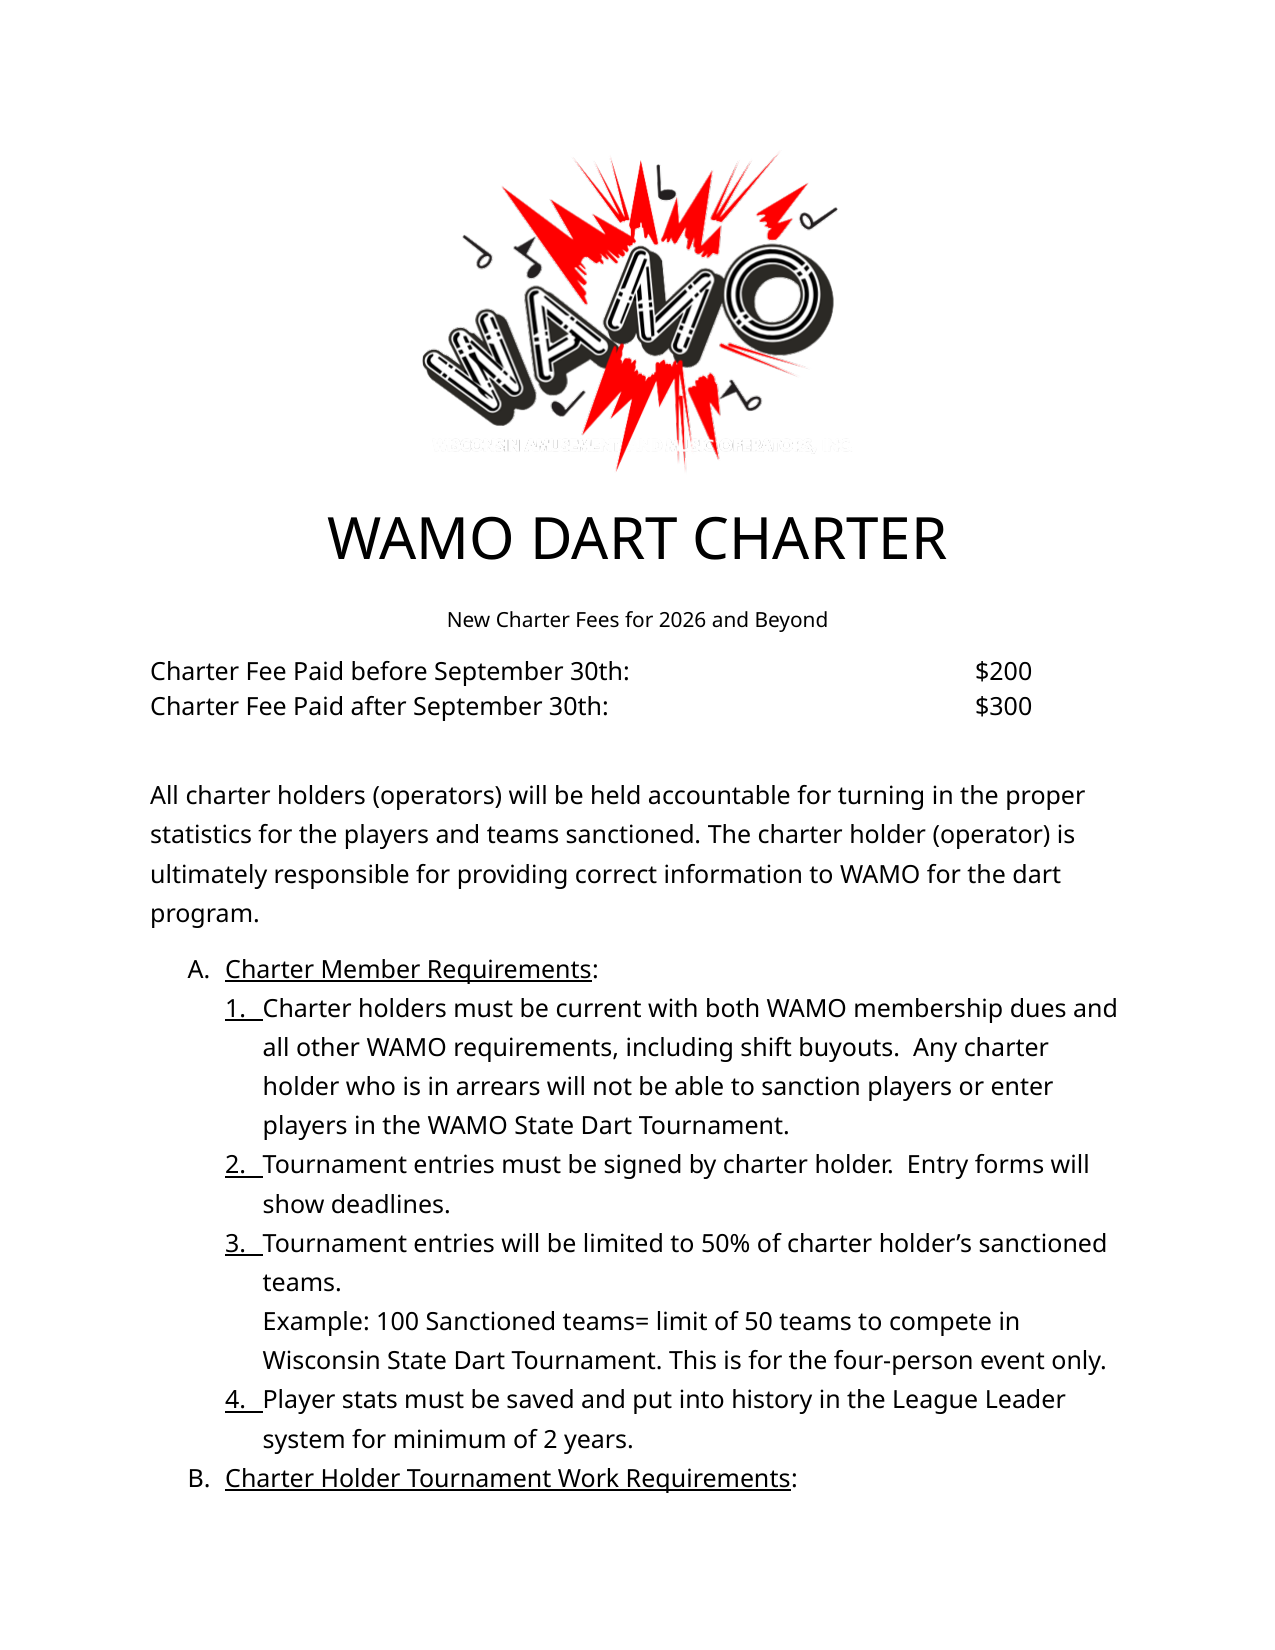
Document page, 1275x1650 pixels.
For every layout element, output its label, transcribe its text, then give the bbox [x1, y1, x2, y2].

list Charter Member Requirements: [187, 951, 1125, 985]
text New Charter Fees for 2026 and Beyond [150, 605, 1125, 633]
list Tournament entries will be limited to 50% of charter holder’s sanctioned teams. [225, 1226, 1125, 1299]
text All charter holders (operators) will be held accountable for turning in the proper statistics for the players and teams sanctioned. The charter holder (operator) is ultimately responsible for providing correct information to WAMO for the dart program. [150, 778, 1125, 929]
list Charter holders must be current with both WAMO membership dues and all other WAMO requirements, including shift buyouts. Any charter holder who is in arrears will not be able to sanction players or enter players in the WAMO State Dart Tournament. [225, 991, 1125, 1142]
list Example: 100 Sanctioned teams= limit of 50 teams to compete in Wisconsin State Dart Tournament. This is for the four-person event only. [262, 1304, 1125, 1377]
text Charter Fee Paid after September 30th: $300 [150, 688, 1125, 722]
list Tournament entries must be signed by charter holder. Entry forms will show deadlines. [225, 1147, 1125, 1220]
list Player stats must be saved and put into history in the League Leader system for minimum of 2 years. [225, 1382, 1125, 1455]
list Charter Holder Tournament Work Requirements: [187, 1461, 1125, 1494]
picture [422, 150, 853, 475]
text WAMO DART CHARTER [150, 497, 1125, 576]
text Charter Fee Paid before September 30th: $200 [150, 654, 1125, 688]
